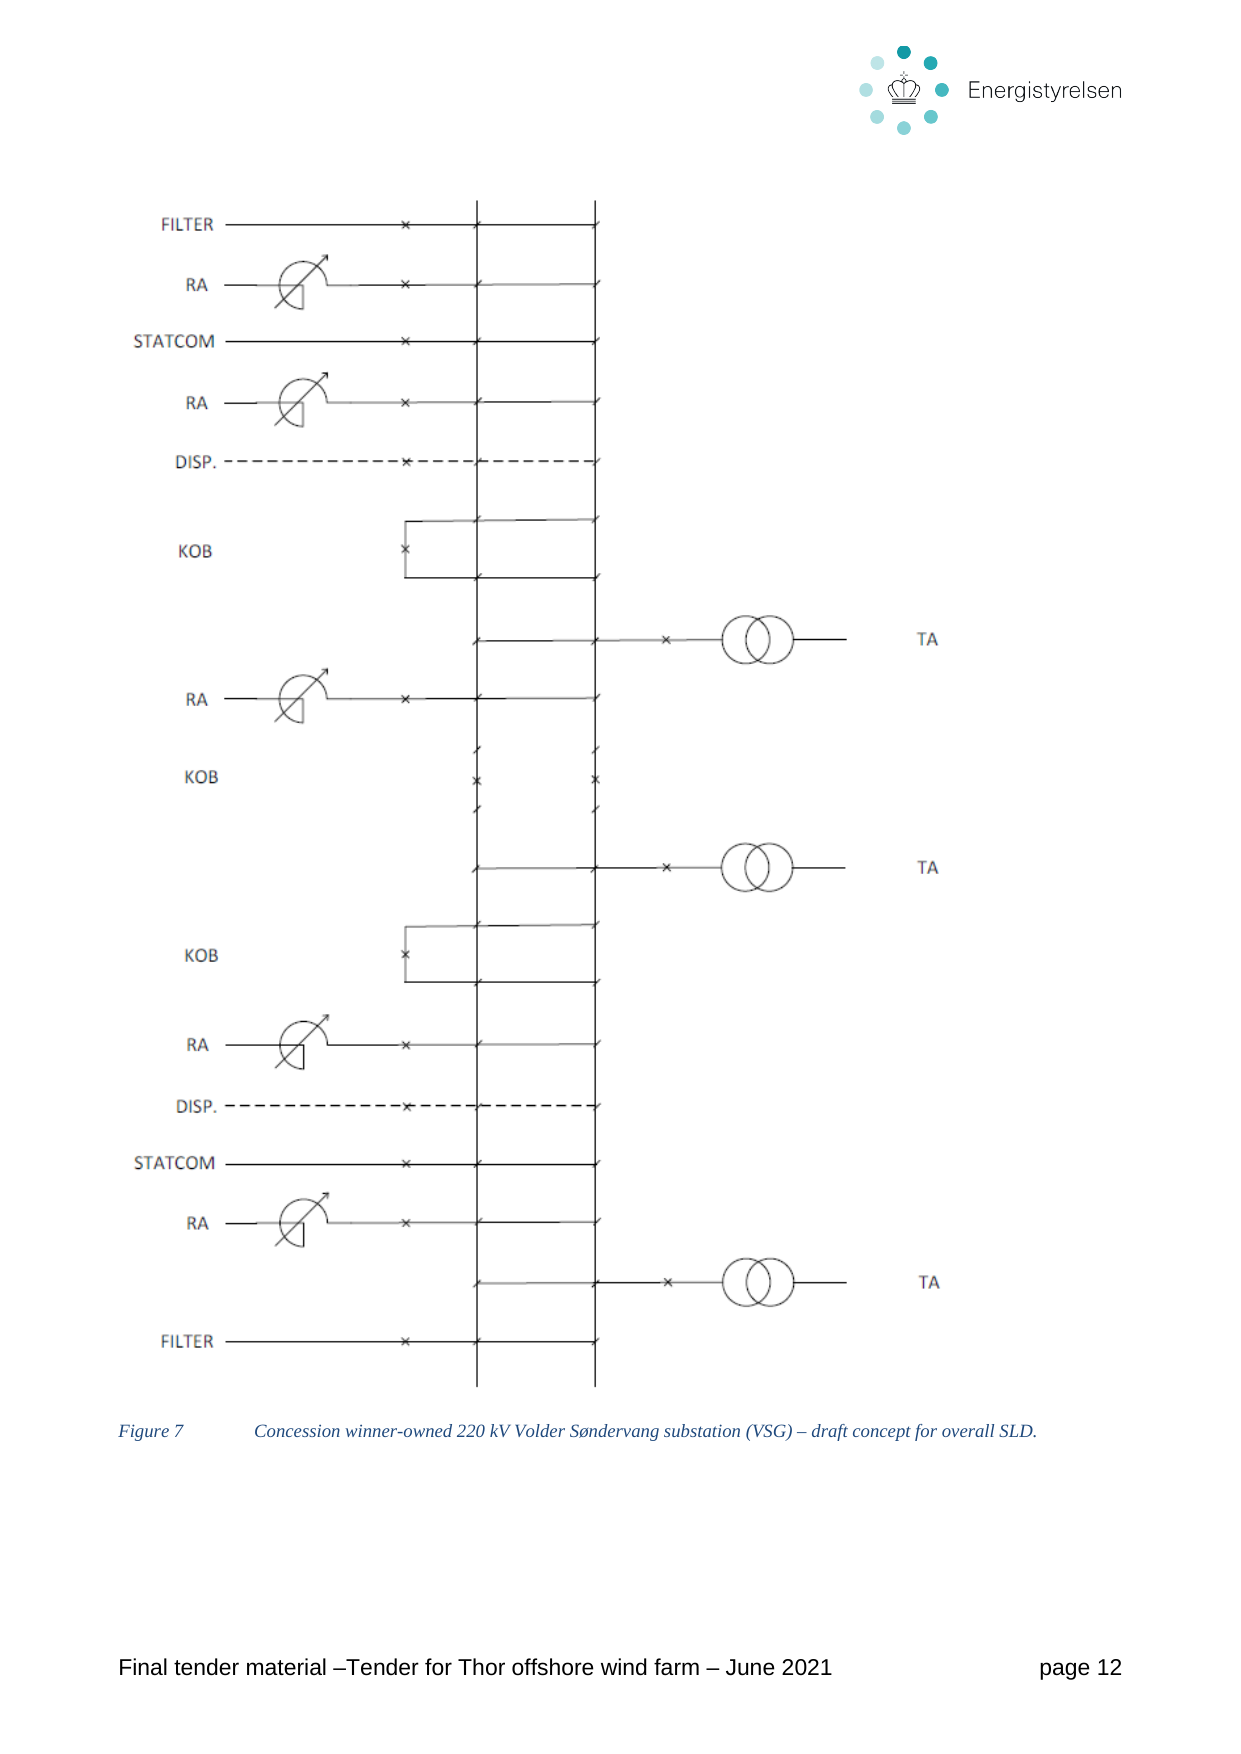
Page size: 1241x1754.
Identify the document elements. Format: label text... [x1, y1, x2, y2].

picture [118, 177, 969, 1420]
picture [859, 46, 1123, 135]
text Figure 7 Concession winner-owned 220 kV Volder Søndervang substation (VSG) – draft concept for overall SLD. [118, 1420, 1122, 1441]
